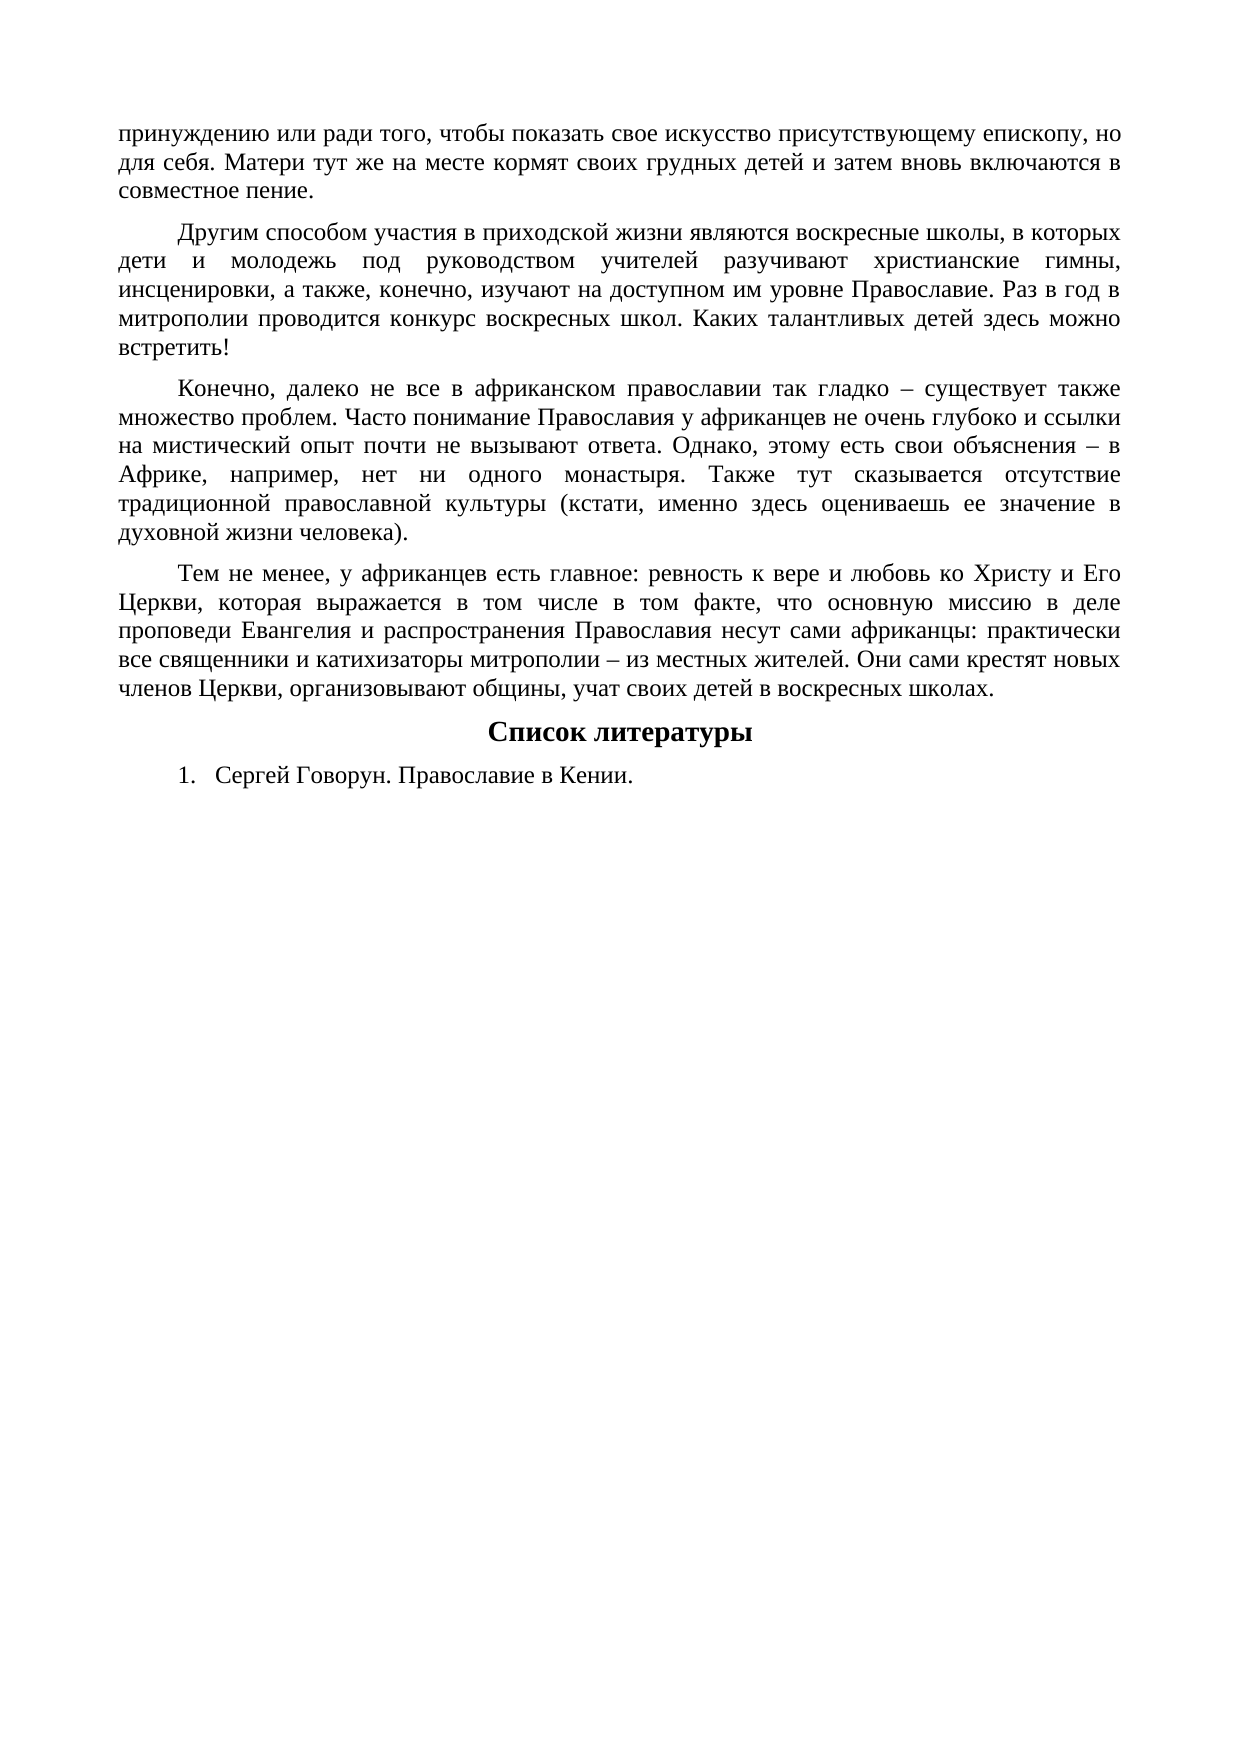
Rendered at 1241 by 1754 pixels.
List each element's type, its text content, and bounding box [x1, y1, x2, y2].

text Конечно, далеко не все в африканском православии так гладко – существует также множество проблем. Часто понимание Православия у африканцев не очень глубоко и ссылки на мистический опыт почти не вызывают ответа. Однако, этому есть свои объяснения – в Африке, например, нет ни одного монастыря. Также тут сказывается отсутствие традиционной православной культуры (кстати, именно здесь оцениваешь ее значение в духовной жизни человека). [118, 373, 1122, 546]
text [118, 118, 1122, 204]
list Сергей Говорун. Православие в Кении. [177, 760, 1122, 789]
text Другим способом участия в приходской жизни являются воскресные школы, в которых дети и молодежь под руководством учителей разучивают христианские гимны, инсценировки, а также, конечно, изучают на доступном им уровне Православие. Раз в год в митрополии проводится конкурс воскресных школ. Каких талантливых детей здесь можно встретить! [118, 217, 1122, 361]
text Список литературы [118, 714, 1122, 748]
text Тем не менее, у африканцев есть главное: ревность к вере и любовь ко Христу и Его Церкви, которая выражается в том числе в том факте, что основную миссию в деле проповеди Евангелия и распространения Православия несут сами африканцы: практически все священники и катихизаторы митрополии – из местных жителей. Они сами крестят новых членов Церкви, организовывают общины, учат своих детей в воскресных школах. [118, 558, 1122, 702]
